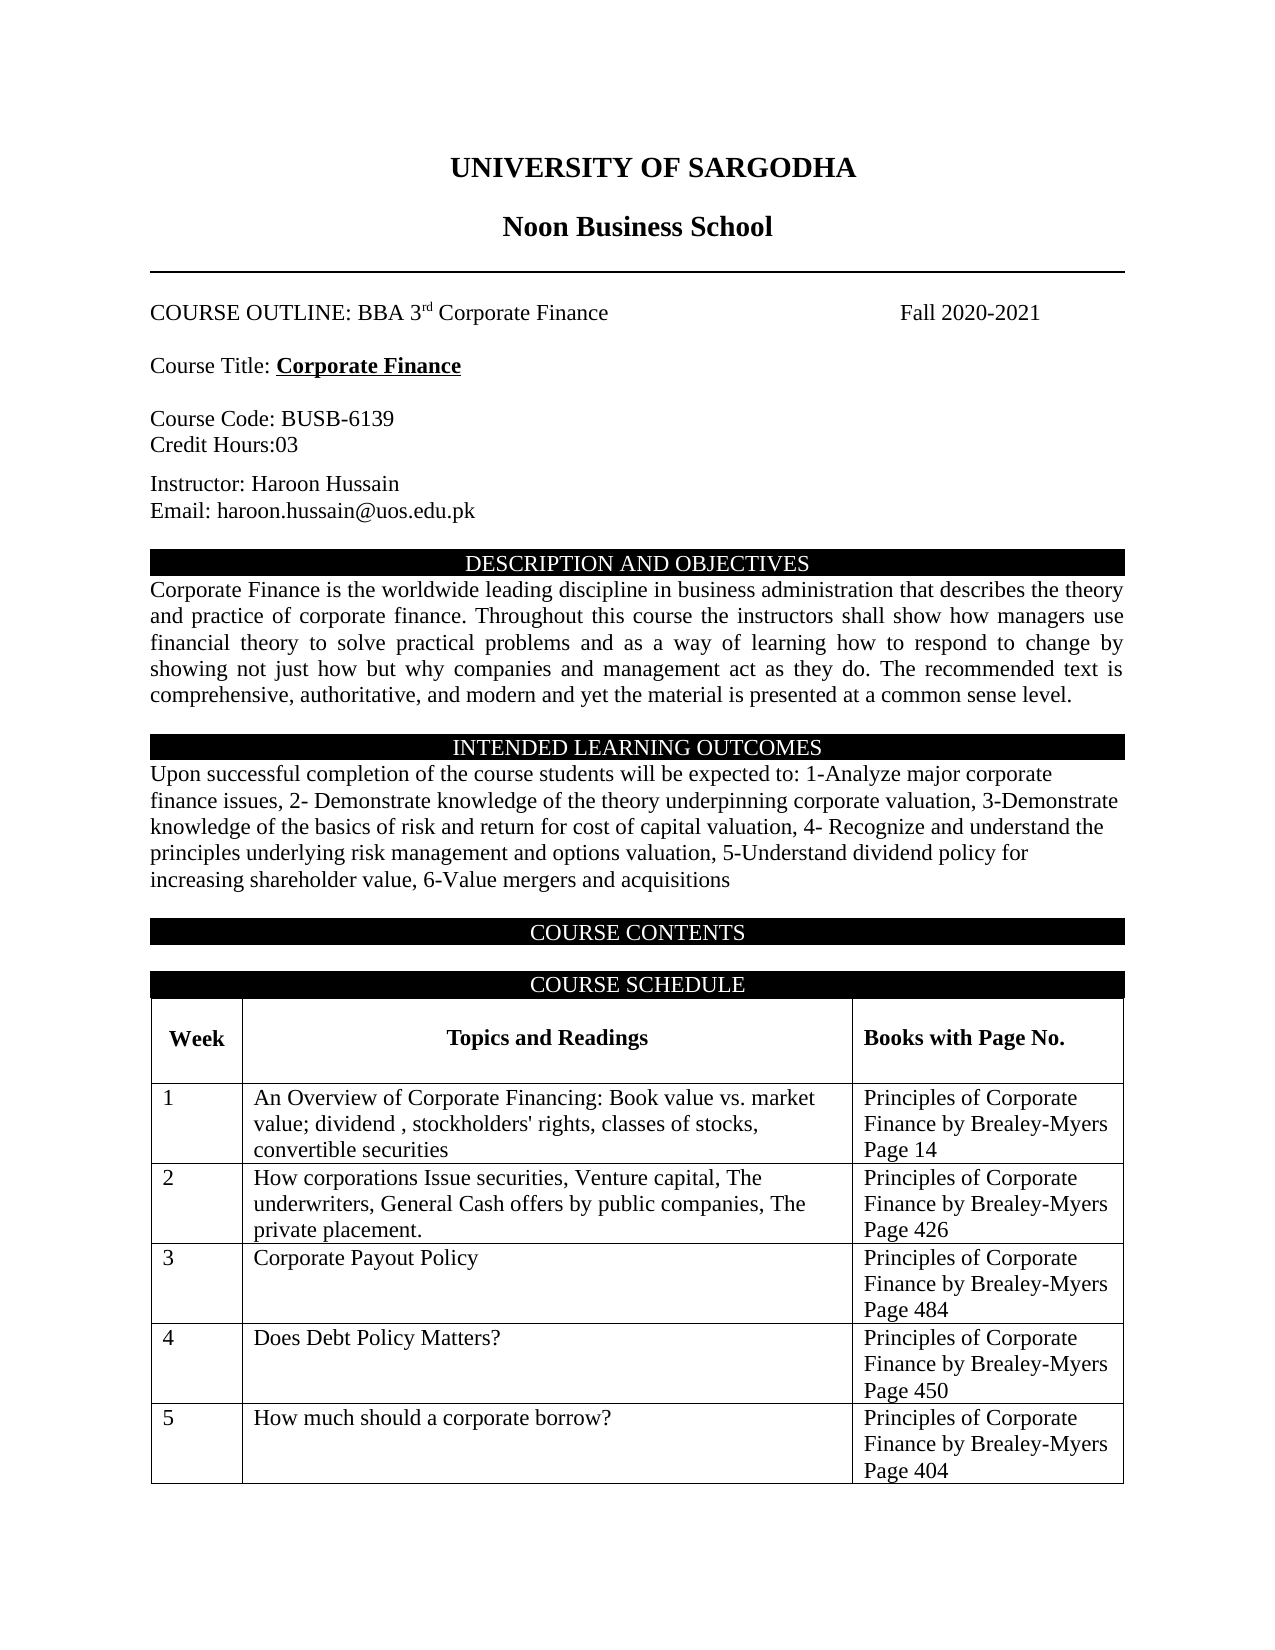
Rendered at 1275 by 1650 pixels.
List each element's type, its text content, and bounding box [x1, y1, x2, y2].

text Course Title: Corporate Finance [150, 352, 1125, 378]
text COURSE CONTENTS [150, 918, 1125, 945]
table_cell How corporations Issue securities, Venture capital, The underwriters, General Cash offers by public companies, The private placement. [243, 1164, 852, 1243]
table_cell Principles of Corporate Finance by Brealey-Myers Page 426 [853, 1164, 1123, 1243]
text INTENDED LEARNING OUTCOMES [150, 734, 1125, 760]
text Course Code: BUSB-6139 [150, 405, 1125, 431]
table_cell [243, 1404, 852, 1483]
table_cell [853, 1404, 1123, 1483]
text COURSE SCHEDULE [150, 971, 1125, 998]
table_cell 1 [152, 1084, 242, 1163]
text Noon Business School [150, 209, 1125, 243]
text COURSE OUTLINE: BBA 3rd Corporate Finance Fall 2020-2021 [150, 299, 1125, 326]
text DESCRIPTION AND OBJECTIVES [150, 549, 1125, 576]
table_header Week [152, 999, 242, 1083]
text UNIVERSITY OF SARGODHA [375, 150, 1125, 183]
table_cell Corporate Payout Policy [243, 1244, 852, 1323]
text Upon successful completion of the course students will be expected to: 1-Analyze major corporate finance issues, 2- Demonstrate knowledge of the theory underpinning corporate valuation, 3-Demonstrate knowledge of the basics of risk and return for cost of capital valuation, 4- Recognize and understand the principles underlying risk management and options valuation, 5-Understand dividend policy for increasing shareholder value, 6-Value mergers and acquisitions [150, 760, 1125, 892]
table_header Topics and Readings [243, 999, 852, 1083]
table_header Books with Page No. [853, 999, 1123, 1083]
table_cell Principles of Corporate Finance by Brealey-Myers Page 14 [853, 1084, 1123, 1163]
table_cell 3 [152, 1244, 242, 1323]
table_cell An Overview of Corporate Financing: Book value vs. market value; dividend , stockholders' rights, classes of stocks, convertible securities [243, 1084, 852, 1163]
text Instructor: Haroon Hussain [150, 471, 1125, 497]
table_cell 4 [152, 1324, 242, 1403]
table_cell Principles of Corporate Finance by Brealey-Myers Page 450 [853, 1324, 1123, 1403]
table_cell 5 [152, 1404, 242, 1483]
table_cell 2 [152, 1164, 242, 1243]
table_cell Does Debt Policy Matters? [243, 1324, 852, 1403]
text Corporate Finance is the worldwide leading discipline in business administration that describes the theory and practice of corporate finance. Throughout this course the instructors shall show how managers use financial theory to solve practical problems and as a way of learning how to respond to change by showing not just how but why companies and management act as they do. The recommended text is comprehensive, authoritative, and modern and yet the material is presented at a common sense level. [150, 576, 1125, 708]
text Credit Hours:03 [150, 431, 1125, 457]
text Email: haroon.hussain@uos.edu.pk [150, 497, 1125, 523]
table_cell Principles of Corporate Finance by Brealey-Myers Page 484 [853, 1244, 1123, 1323]
